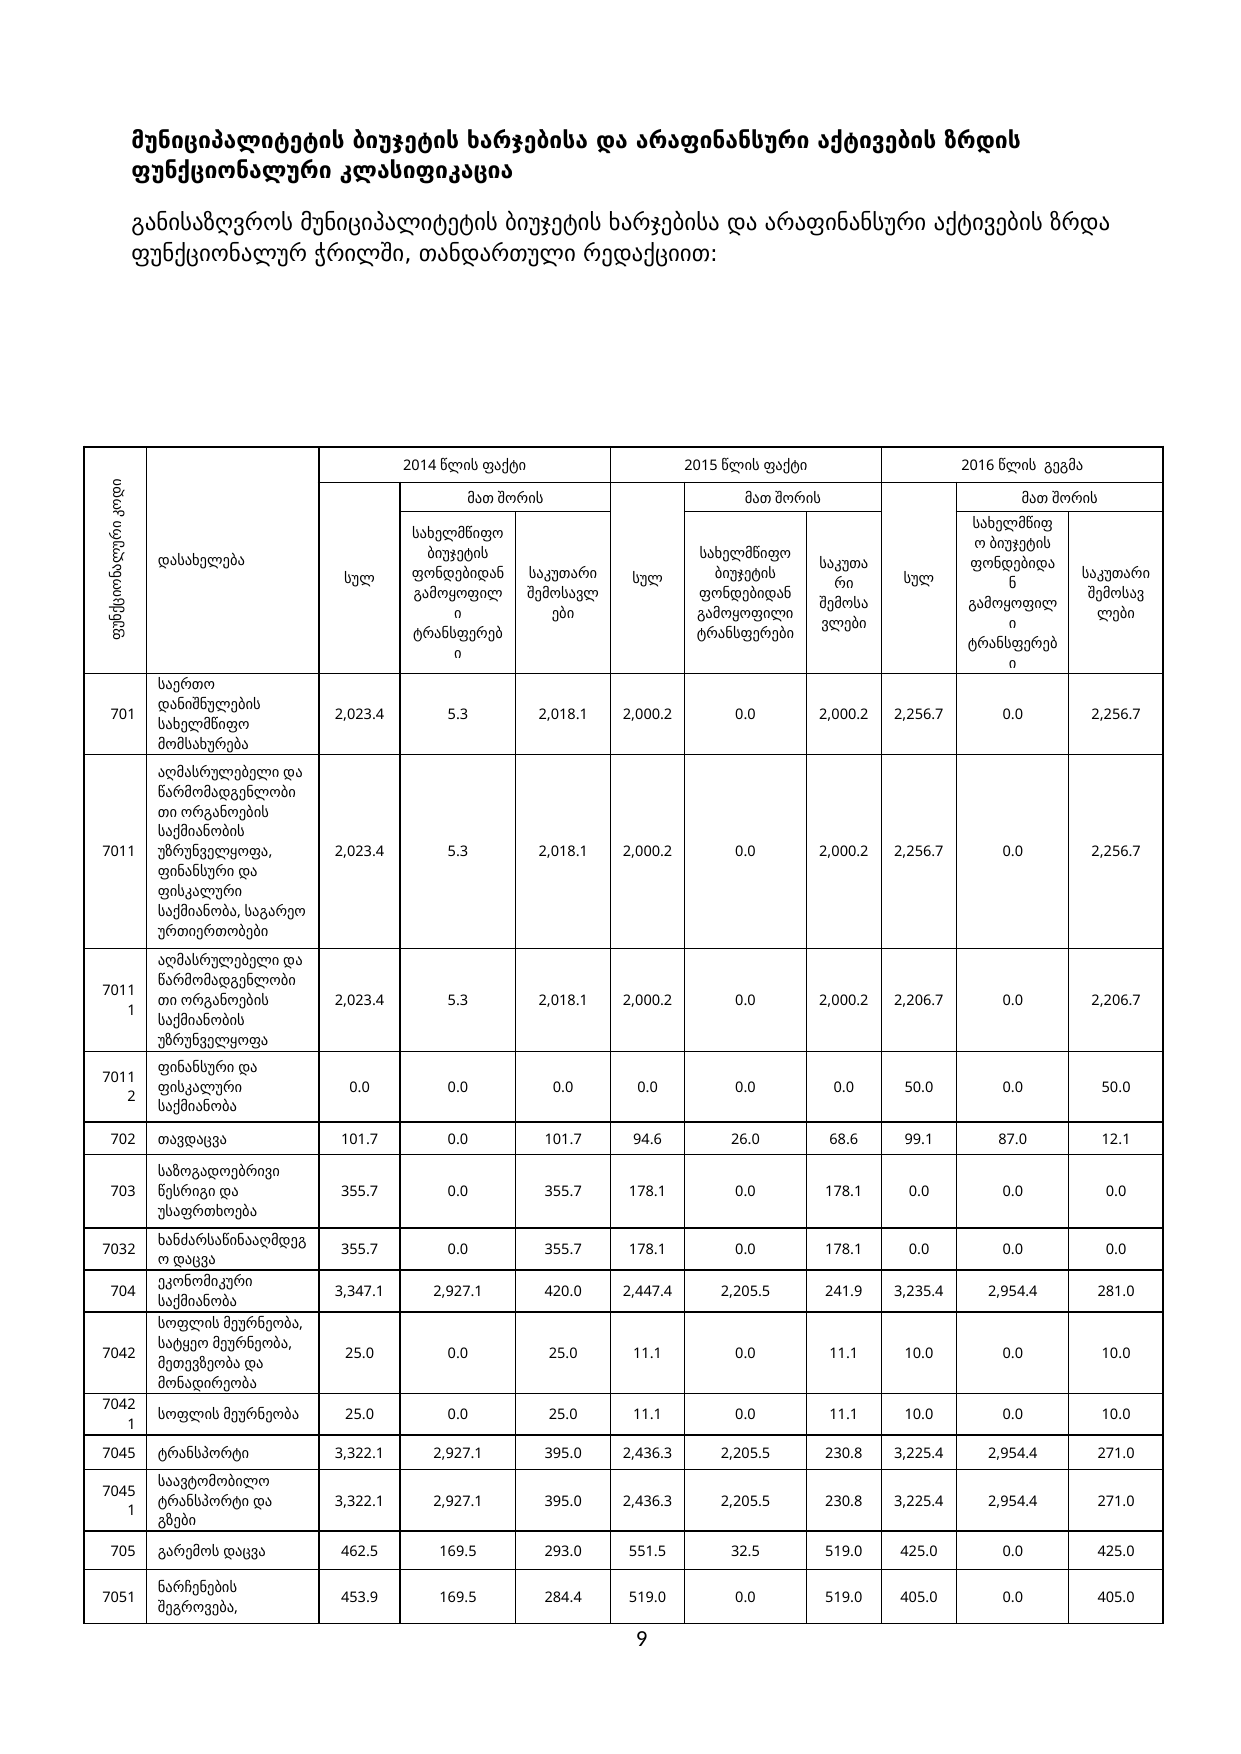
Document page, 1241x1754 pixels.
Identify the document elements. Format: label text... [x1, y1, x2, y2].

table_cell 11.1 [807, 1313, 881, 1393]
table_cell 11.1 [611, 1394, 684, 1433]
table_cell 7032 [85, 1229, 146, 1269]
table_cell სოფლის მეურნეობა [147, 1394, 318, 1433]
table_cell 0.0 [401, 1313, 515, 1393]
table_cell 2,000.2 [807, 674, 881, 754]
table_cell 70111 [85, 949, 146, 1051]
table_cell 0.0 [401, 1052, 515, 1121]
table_cell 2,256.7 [1069, 674, 1162, 754]
table_cell 3,322.1 [320, 1470, 399, 1530]
table_cell 3,347.1 [320, 1271, 399, 1311]
table_cell 3,235.4 [882, 1271, 956, 1311]
table_cell 425.0 [1069, 1532, 1162, 1569]
table_cell 405.0 [882, 1570, 956, 1623]
table_cell 230.8 [807, 1470, 881, 1530]
table_cell საკუთარი შემოსავლები [516, 512, 610, 672]
table_cell 0.0 [685, 1313, 806, 1393]
table_cell 281.0 [1069, 1271, 1162, 1311]
table_cell 2,205.5 [685, 1271, 806, 1311]
table_cell 2,205.5 [685, 1470, 806, 1530]
table_cell 0.0 [685, 755, 806, 947]
table_cell 355.7 [516, 1155, 610, 1227]
table_cell 10.0 [882, 1394, 956, 1433]
table_cell 94.6 [611, 1123, 684, 1154]
table_cell ხანძარსაწინააღმდეგო დაცვა [147, 1229, 318, 1269]
table_cell 0.0 [957, 1229, 1068, 1269]
table_cell 5.3 [401, 674, 515, 754]
table_cell 2,018.1 [516, 755, 610, 947]
table_cell 2,954.4 [957, 1436, 1068, 1469]
table_cell საავტომობილო ტრანსპორტი და გზები [147, 1470, 318, 1530]
table_cell 2,023.4 [320, 674, 399, 754]
table_cell 405.0 [1069, 1570, 1162, 1623]
table_cell 355.7 [320, 1229, 399, 1269]
table_cell მათ შორის [957, 483, 1162, 511]
table_cell 0.0 [957, 1155, 1068, 1227]
table_cell 0.0 [320, 1052, 399, 1121]
table_cell სულ [882, 483, 956, 672]
table_cell 241.9 [807, 1271, 881, 1311]
table_cell 0.0 [685, 1052, 806, 1121]
table_cell აღმასრულებელი და წარმომადგენლობითი ორგანოების საქმიანობის უზრუნველყოფა, ფინანსური და ფისკალური საქმიანობა, საგარეო ურთიერთობები [147, 755, 318, 947]
table_cell 519.0 [807, 1570, 881, 1623]
table_cell 70451 [85, 1470, 146, 1530]
table_cell 2,206.7 [882, 949, 956, 1051]
table_cell 355.7 [516, 1229, 610, 1269]
table_cell მათ შორის [685, 483, 881, 511]
text განისაზღვროს მუნიციპალიტეტის ბიუჯეტის ხარჯებისა და არაფინანსური აქტივების ზრდა ფუნქციონალურ ჭრილში, თანდართული რედაქციით: [131, 209, 1152, 266]
table_cell 271.0 [1069, 1436, 1162, 1469]
table_cell 101.7 [516, 1123, 610, 1154]
table_cell 50.0 [1069, 1052, 1162, 1121]
table_cell 2,927.1 [401, 1436, 515, 1469]
table_cell 25.0 [320, 1394, 399, 1433]
table_cell ნარჩენების შეგროვება, გადამუშავება და განადგურება [147, 1570, 318, 1623]
table_cell 169.5 [401, 1570, 515, 1623]
table_cell 7051 [85, 1570, 146, 1623]
table_cell თავდაცვა [147, 1123, 318, 1154]
table_cell სოფლის მეურნეობა, სატყეო მეურნეობა, მეთევზეობა და მონადირეობა [147, 1313, 318, 1393]
table_cell 3,225.4 [882, 1436, 956, 1469]
table_cell 70421 [85, 1394, 146, 1433]
table_cell 2,256.7 [1069, 755, 1162, 947]
table_cell 25.0 [516, 1313, 610, 1393]
table_cell 178.1 [807, 1229, 881, 1269]
table_cell 0.0 [882, 1155, 956, 1227]
table_cell საკუთარი შემოსავლები [807, 512, 881, 672]
table_cell 2,447.4 [611, 1271, 684, 1311]
table_cell 99.1 [882, 1123, 956, 1154]
table_cell 0.0 [957, 949, 1068, 1051]
table_cell 10.0 [882, 1313, 956, 1393]
table_cell 2,000.2 [611, 674, 684, 754]
table_cell 230.8 [807, 1436, 881, 1469]
table_cell 0.0 [401, 1394, 515, 1433]
table_cell 0.0 [685, 1229, 806, 1269]
table_cell 551.5 [611, 1532, 684, 1569]
table_cell 0.0 [1069, 1229, 1162, 1269]
table_cell 2,000.2 [807, 949, 881, 1051]
table_cell 0.0 [611, 1052, 684, 1121]
table_header 2015 წლის ფაქტი [611, 448, 881, 482]
text მუნიციპალიტეტის ბიუჯეტის ხარჯებისა და არაფინანსური აქტივების ზრდის ფუნქციონალური კლასიფიკაცია [131, 127, 1152, 184]
table_cell 2,256.7 [882, 674, 956, 754]
table_cell 0.0 [685, 1155, 806, 1227]
table_cell 0.0 [957, 755, 1068, 947]
table_cell 26.0 [685, 1123, 806, 1154]
table_cell 519.0 [611, 1570, 684, 1623]
table_cell სახელმწიფო ბიუჯეტის ფონდებიდან გამოყოფილი ტრანსფერები [957, 512, 1068, 672]
table_cell 2,023.4 [320, 949, 399, 1051]
table_cell 5.3 [401, 949, 515, 1051]
table_cell ფინანსური და ფისკალური საქმიანობა [147, 1052, 318, 1121]
table_cell 11.1 [611, 1313, 684, 1393]
table_header დასახელება [147, 448, 318, 672]
table_cell 2,023.4 [320, 755, 399, 947]
table_cell 2,000.2 [611, 949, 684, 1051]
table_cell 2,000.2 [611, 755, 684, 947]
table_cell 7042 [85, 1313, 146, 1393]
table_cell 101.7 [320, 1123, 399, 1154]
table_cell 420.0 [516, 1271, 610, 1311]
table_cell სახელმწიფო ბიუჯეტის ფონდებიდან გამოყოფილი ტრანსფერები [685, 512, 806, 672]
table_cell 0.0 [882, 1229, 956, 1269]
table_cell 3,225.4 [882, 1470, 956, 1530]
table_cell 169.5 [401, 1532, 515, 1569]
table_cell საზოგადოებრივი წესრიგი და უსაფრთხოება [147, 1155, 318, 1227]
table_cell 293.0 [516, 1532, 610, 1569]
table_cell 25.0 [320, 1313, 399, 1393]
table_cell 355.7 [320, 1155, 399, 1227]
table_cell 178.1 [807, 1155, 881, 1227]
table_header ფუნქციონალური კოდი [85, 448, 146, 672]
table_cell 0.0 [685, 1394, 806, 1433]
table_cell 70112 [85, 1052, 146, 1121]
table_cell 5.3 [401, 755, 515, 947]
table_cell 25.0 [516, 1394, 610, 1433]
table_cell 7011 [85, 755, 146, 947]
table_cell 0.0 [957, 1394, 1068, 1433]
table_cell 0.0 [401, 1155, 515, 1227]
table_cell საკუთარი შემოსავლები [1069, 512, 1162, 672]
table_cell 2,954.4 [957, 1470, 1068, 1530]
table_cell 2,000.2 [807, 755, 881, 947]
table_cell 0.0 [685, 949, 806, 1051]
table_cell 178.1 [611, 1155, 684, 1227]
table_cell 11.1 [807, 1394, 881, 1433]
table_cell საერთო დანიშნულების სახელმწიფო მომსახურება [147, 674, 318, 754]
table_cell 2,018.1 [516, 949, 610, 1051]
table_cell 453.9 [320, 1570, 399, 1623]
table_cell 7045 [85, 1436, 146, 1469]
table_cell 0.0 [957, 674, 1068, 754]
table_cell 0.0 [957, 1532, 1068, 1569]
table_cell 0.0 [401, 1123, 515, 1154]
table_cell 12.1 [1069, 1123, 1162, 1154]
table_cell 2,436.3 [611, 1470, 684, 1530]
table_cell 178.1 [611, 1229, 684, 1269]
table_cell 2,927.1 [401, 1271, 515, 1311]
table_cell 425.0 [882, 1532, 956, 1569]
table_cell 10.0 [1069, 1313, 1162, 1393]
table_cell 68.6 [807, 1123, 881, 1154]
table_cell 0.0 [685, 1570, 806, 1623]
table_cell 0.0 [516, 1052, 610, 1121]
table_cell 10.0 [1069, 1394, 1162, 1433]
table_cell 2,206.7 [1069, 949, 1162, 1051]
table_cell 271.0 [1069, 1470, 1162, 1530]
table_cell 0.0 [957, 1052, 1068, 1121]
table_cell 2,436.3 [611, 1436, 684, 1469]
table_cell 462.5 [320, 1532, 399, 1569]
table_cell 32.5 [685, 1532, 806, 1569]
table_cell ეკონომიკური საქმიანობა [147, 1271, 318, 1311]
table_cell გარემოს დაცვა [147, 1532, 318, 1569]
table_cell აღმასრულებელი და წარმომადგენლობითი ორგანოების საქმიანობის უზრუნველყოფა [147, 949, 318, 1051]
table_cell 0.0 [401, 1229, 515, 1269]
table_cell 2,205.5 [685, 1436, 806, 1469]
table_cell 704 [85, 1271, 146, 1311]
table_cell 2,954.4 [957, 1271, 1068, 1311]
table_cell 2,927.1 [401, 1470, 515, 1530]
table_cell მათ შორის [401, 483, 610, 511]
table_cell 284.4 [516, 1570, 610, 1623]
table_header 2016 წლის გეგმა [882, 448, 1162, 482]
table_cell 3,322.1 [320, 1436, 399, 1469]
table_cell 87.0 [957, 1123, 1068, 1154]
table_cell 0.0 [685, 674, 806, 754]
table_cell 0.0 [1069, 1155, 1162, 1227]
table_cell 50.0 [882, 1052, 956, 1121]
table_cell 2,018.1 [516, 674, 610, 754]
table_cell 705 [85, 1532, 146, 1569]
table_header 2014 წლის ფაქტი [320, 448, 610, 482]
table_cell 395.0 [516, 1470, 610, 1530]
table_cell 0.0 [957, 1313, 1068, 1393]
table_cell 395.0 [516, 1436, 610, 1469]
table_cell 702 [85, 1123, 146, 1154]
table_cell 519.0 [807, 1532, 881, 1569]
table_cell 0.0 [957, 1570, 1068, 1623]
table_cell სულ [320, 483, 399, 672]
table_cell 0.0 [807, 1052, 881, 1121]
table_cell ტრანსპორტი [147, 1436, 318, 1469]
table_cell 701 [85, 674, 146, 754]
table_cell სულ [611, 483, 684, 672]
table_cell სახელმწიფო ბიუჯეტის ფონდებიდან გამოყოფილი ტრანსფერები [401, 512, 515, 672]
table_cell 703 [85, 1155, 146, 1227]
table_cell 2,256.7 [882, 755, 956, 947]
